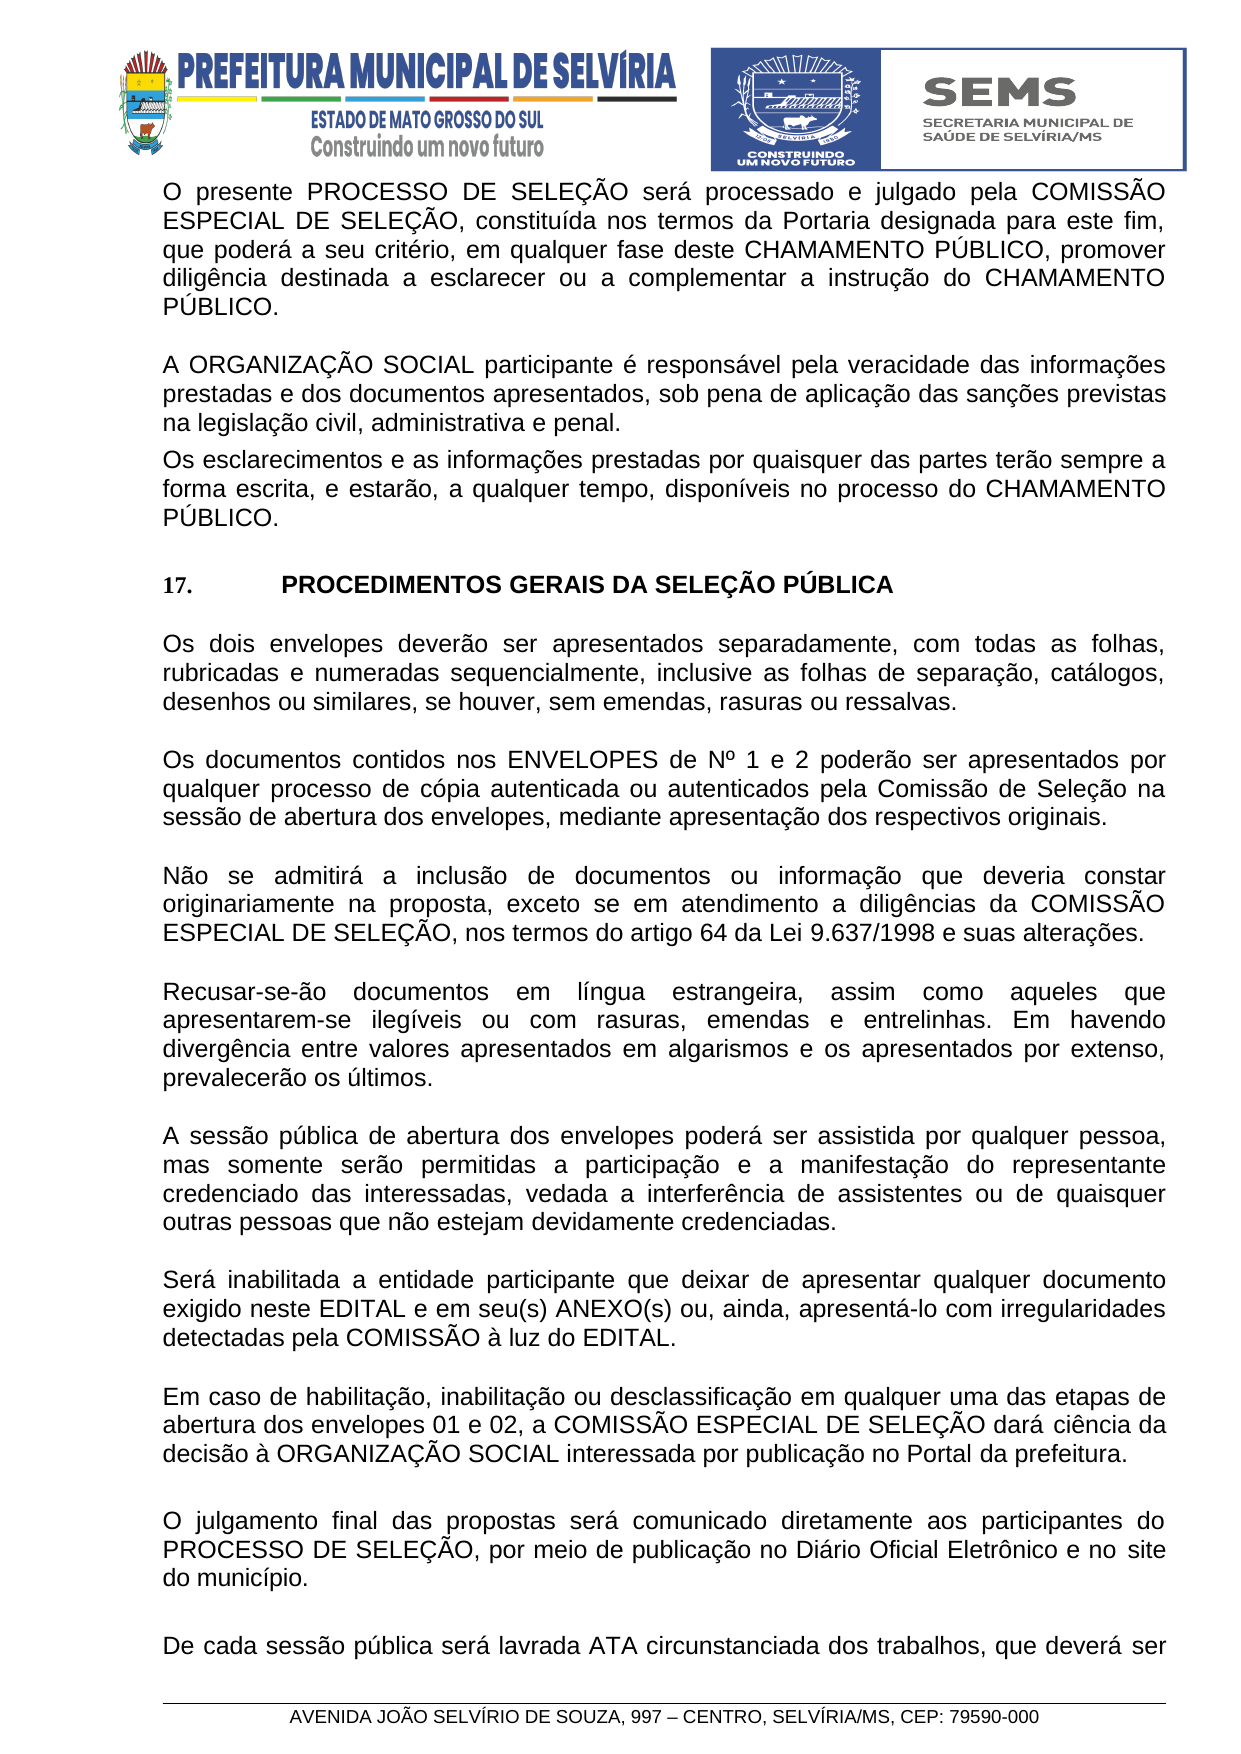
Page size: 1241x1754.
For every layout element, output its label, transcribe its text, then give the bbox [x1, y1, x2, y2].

text Em caso de habilitação, inabilitação ou desclassificação em qualquer uma das etapas de abertura dos envelopes 01 e 02, a COMISSÃO ESPECIAL DE SELEÇÃO dará ciência da decisão à ORGANIZAÇÃO SOCIAL interessada por publicação no Portal da prefeitura. [162, 1382, 1166, 1468]
text Os documentos contidos nos ENVELOPES de Nº 1 e 2 poderão ser apresentados por qualquer processo de cópia autenticada ou autenticados pela Comissão de Seleção na sessão de abertura dos envelopes, mediante apresentação dos respectivos originais. [162, 745, 1166, 831]
text O presente PROCESSO DE SELEÇÃO será processado e julgado pela COMISSÃO ESPECIAL DE SELEÇÃO, constituída nos termos da Portaria designada para este fim, que poderá a seu critério, em qualquer fase deste CHAMAMENTO PÚBLICO, promover diligência destinada a esclarecer ou a complementar a instrução do CHAMAMENTO PÚBLICO. [162, 177, 1166, 321]
text Os esclarecimentos e as informações prestadas por quaisquer das partes terão sempre a forma escrita, e estarão, a qualquer tempo, disponíveis no processo do CHAMAMENTO PÚBLICO. [162, 445, 1166, 532]
text A sessão pública de abertura dos envelopes poderá ser assistida por qualquer pessoa, mas somente serão permitidas a participação e a manifestação do representante credenciado das interessadas, vedada a interferência de assistentes ou de quaisquer outras pessoas que não estejam devidamente credenciadas. [162, 1121, 1166, 1236]
text Será inabilitada a entidade participante que deixar de apresentar qualquer documento exigido neste EDITAL e em seu(s) ANEXO(s) ou, ainda, apresentá-lo com irregularidades detectadas pela COMISSÃO à luz do EDITAL. [162, 1266, 1166, 1352]
text Os dois envelopes deverão ser apresentados separadamente, com todas as folhas, rubricadas e numeradas sequencialmente, inclusive as folhas de separação, catálogos, desenhos ou similares, se houver, sem emendas, rasuras ou ressalvas. [162, 629, 1166, 715]
text A ORGANIZAÇÃO SOCIAL participante é responsável pela veracidade das informações prestadas e dos documentos apresentados, sob pena de aplicação das sanções previstas na legislação civil, administrativa e penal. [162, 350, 1166, 436]
picture [115, 42, 685, 164]
picture [692, 34, 1205, 185]
text Não se admitirá a inclusão de documentos ou informação que deveria constar originariamente na proposta, exceto se em atendimento a diligências da COMISSÃO ESPECIAL DE SELEÇÃO, nos termos do artigo 64 da Lei 9.637/1998 e suas alterações. [162, 861, 1166, 947]
list PROCEDIMENTOS GERAIS DA SELEÇÃO PÚBLICA [162, 571, 1166, 599]
text O julgamento final das propostas será comunicado diretamente aos participantes do PROCESSO DE SELEÇÃO, por meio de publicação no Diário Oficial Eletrônico e no site do município. [162, 1506, 1166, 1592]
text Recusar-se-ão documentos em língua estrangeira, assim como aqueles que apresentarem-se ilegíveis ou com rasuras, emendas e entrelinhas. Em havendo divergência entre valores apresentados em algarismos e os apresentados por extenso, prevalecerão os últimos. [162, 977, 1166, 1092]
